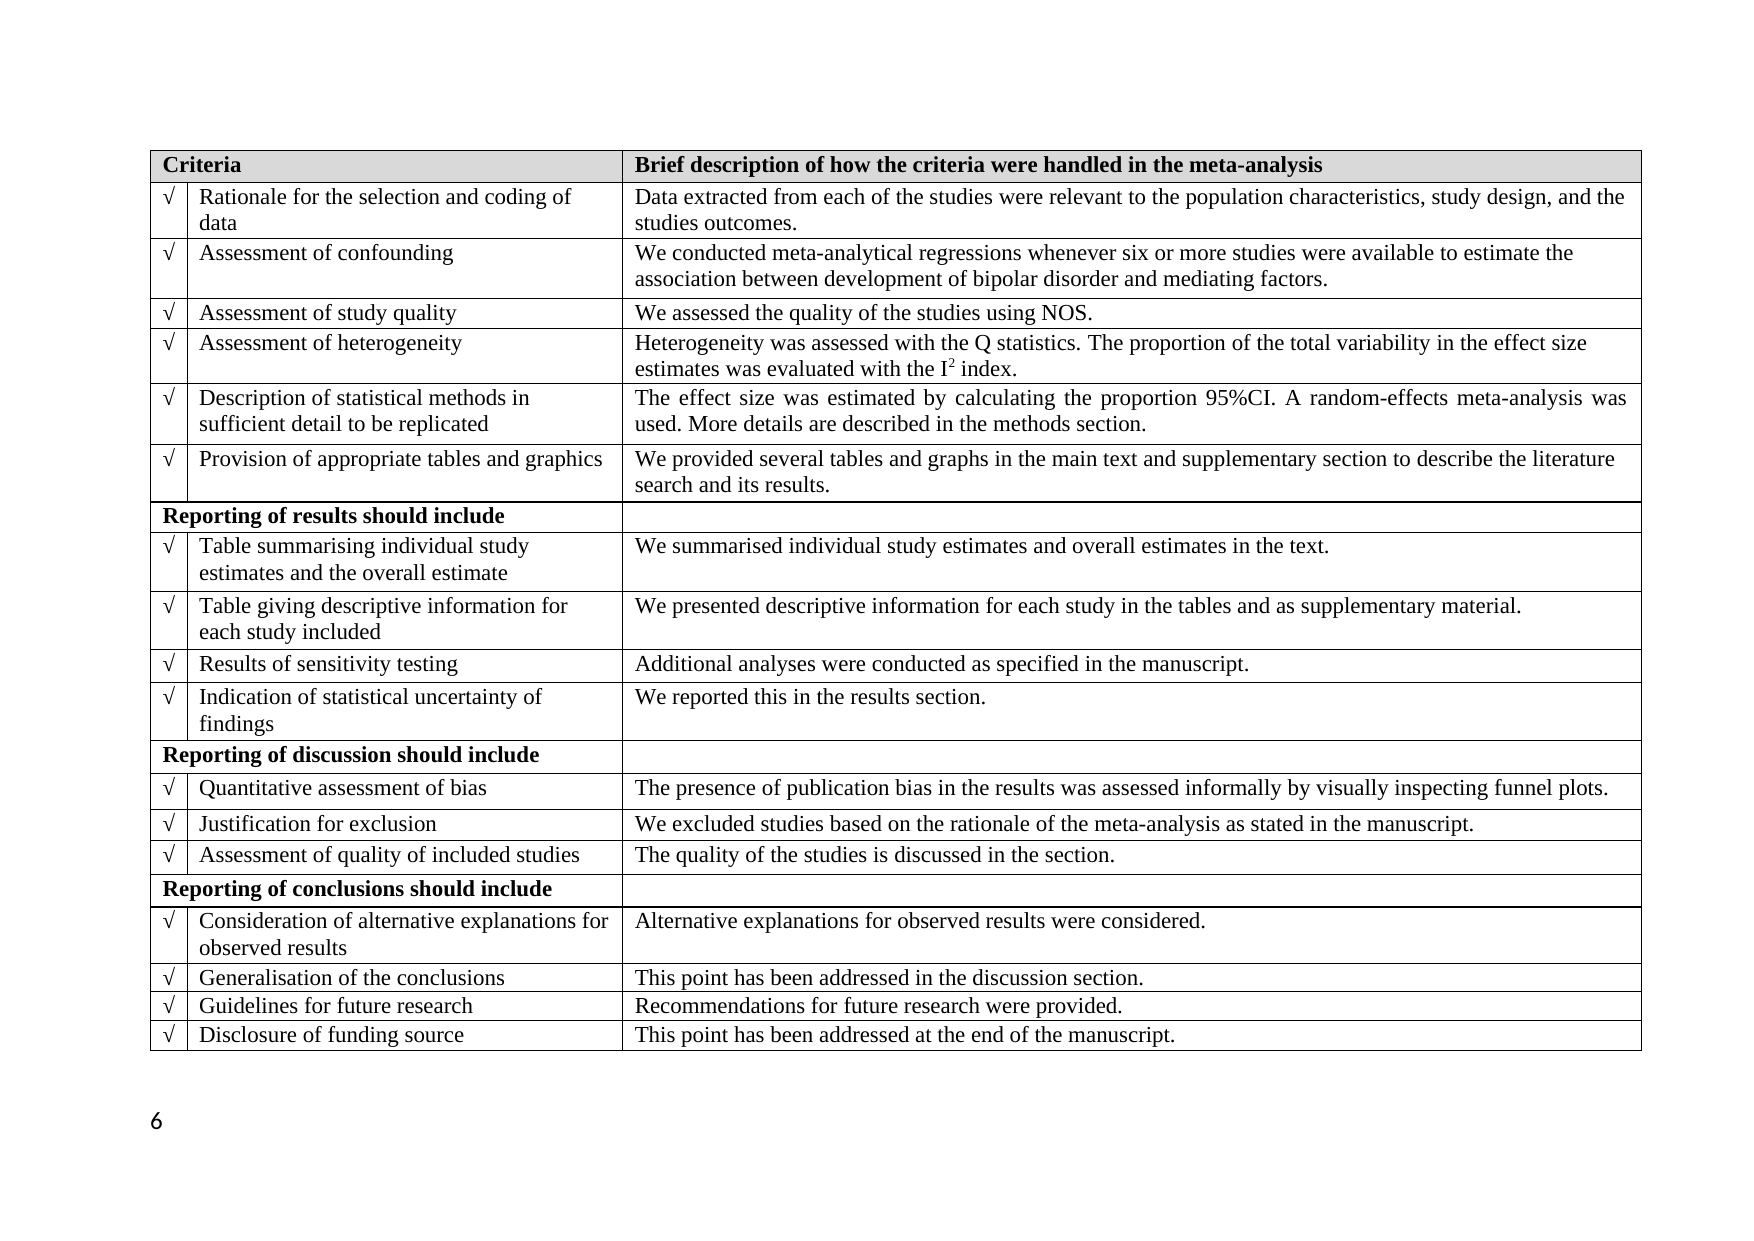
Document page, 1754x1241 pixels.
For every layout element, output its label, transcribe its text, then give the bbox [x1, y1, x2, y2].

table_cell Data extracted from each of the studies were relevant to the population characteristics, study design, and the studies outcomes. [623, 183, 1641, 238]
table_cell √ [151, 810, 187, 840]
table_cell The quality of the studies is discussed in the section. [623, 841, 1641, 874]
table_cell Guidelines for future research [188, 992, 622, 1020]
table_cell Heterogeneity was assessed with the Q statistics. The proportion of the total variability in the effect size estimates was evaluated with the I2 index. [623, 329, 1641, 383]
table_cell √ [151, 992, 187, 1020]
table_cell √ [151, 299, 187, 328]
table_cell √ [151, 1021, 187, 1050]
table_cell This point has been addressed in the discussion section. [623, 964, 1641, 991]
table_cell Justification for exclusion [188, 810, 622, 840]
table_cell Results of sensitivity testing [188, 650, 622, 682]
table_cell Reporting of conclusions should include [151, 875, 622, 906]
table_cell Rationale for the selection and coding of data [188, 183, 622, 238]
table_cell Indication of statistical uncertainty of findings [188, 683, 622, 740]
table_cell √ [151, 533, 187, 591]
table_cell The effect size was estimated by calculating the proportion 95%CI. A random-effects meta-analysis was used. More details are described in the methods section. [623, 384, 1641, 444]
table_cell We presented descriptive information for each study in the tables and as supplementary material. [623, 592, 1641, 649]
table_cell We reported this in the results section. [623, 683, 1641, 740]
table_cell √ [151, 908, 187, 963]
table_cell Assessment of heterogeneity [188, 329, 622, 383]
table_cell √ [151, 183, 187, 238]
table_cell √ [151, 384, 187, 444]
table_cell Generalisation of the conclusions [188, 964, 622, 991]
table_cell Table summarising individual study estimates and the overall estimate [188, 533, 622, 591]
table_cell Provision of appropriate tables and graphics [188, 445, 622, 501]
table_cell We summarised individual study estimates and overall estimates in the text. [623, 533, 1641, 591]
table_cell The presence of publication bias in the results was assessed informally by visually inspecting funnel plots. [623, 774, 1641, 809]
table_cell Assessment of study quality [188, 299, 622, 328]
table_cell Quantitative assessment of bias [188, 774, 622, 809]
table_cell Reporting of results should include [151, 503, 622, 532]
table_cell Reporting of discussion should include [151, 741, 622, 773]
table_cell √ [151, 650, 187, 682]
table_cell √ [151, 774, 187, 809]
table_cell Disclosure of funding source [188, 1021, 622, 1050]
table_cell Consideration of alternative explanations for observed results [188, 908, 622, 963]
table_cell √ [151, 841, 187, 874]
table_cell [623, 741, 1641, 773]
table_cell [623, 875, 1641, 906]
table_cell Description of statistical methods in sufficient detail to be replicated [188, 384, 622, 444]
table_cell We excluded studies based on the rationale of the meta-analysis as stated in the manuscript. [623, 810, 1641, 840]
table_cell We conducted meta-analytical regressions whenever six or more studies were available to estimate the association between development of bipolar disorder and mediating factors. [623, 239, 1641, 298]
table_cell √ [151, 592, 187, 649]
table_cell √ [151, 239, 187, 298]
table_cell Recommendations for future research were provided. [623, 992, 1641, 1020]
table_cell This point has been addressed at the end of the manuscript. [623, 1021, 1641, 1050]
table_cell √ [151, 964, 187, 991]
table_cell Assessment of confounding [188, 239, 622, 298]
table_cell √ [151, 329, 187, 383]
table_cell We provided several tables and graphs in the main text and supplementary section to describe the literature search and its results. [623, 445, 1641, 501]
table_cell We assessed the quality of the studies using NOS. [623, 299, 1641, 328]
table_cell Alternative explanations for observed results were considered. [623, 908, 1641, 963]
table_header Brief description of how the criteria were handled in the meta-analysis [623, 151, 1641, 182]
table_cell [623, 503, 1641, 532]
table_cell Assessment of quality of included studies [188, 841, 622, 874]
table_header Criteria [151, 151, 622, 182]
table_cell √ [151, 445, 187, 501]
table_cell Additional analyses were conducted as specified in the manuscript. [623, 650, 1641, 682]
table_cell Table giving descriptive information for each study included [188, 592, 622, 649]
table_cell √ [151, 683, 187, 740]
